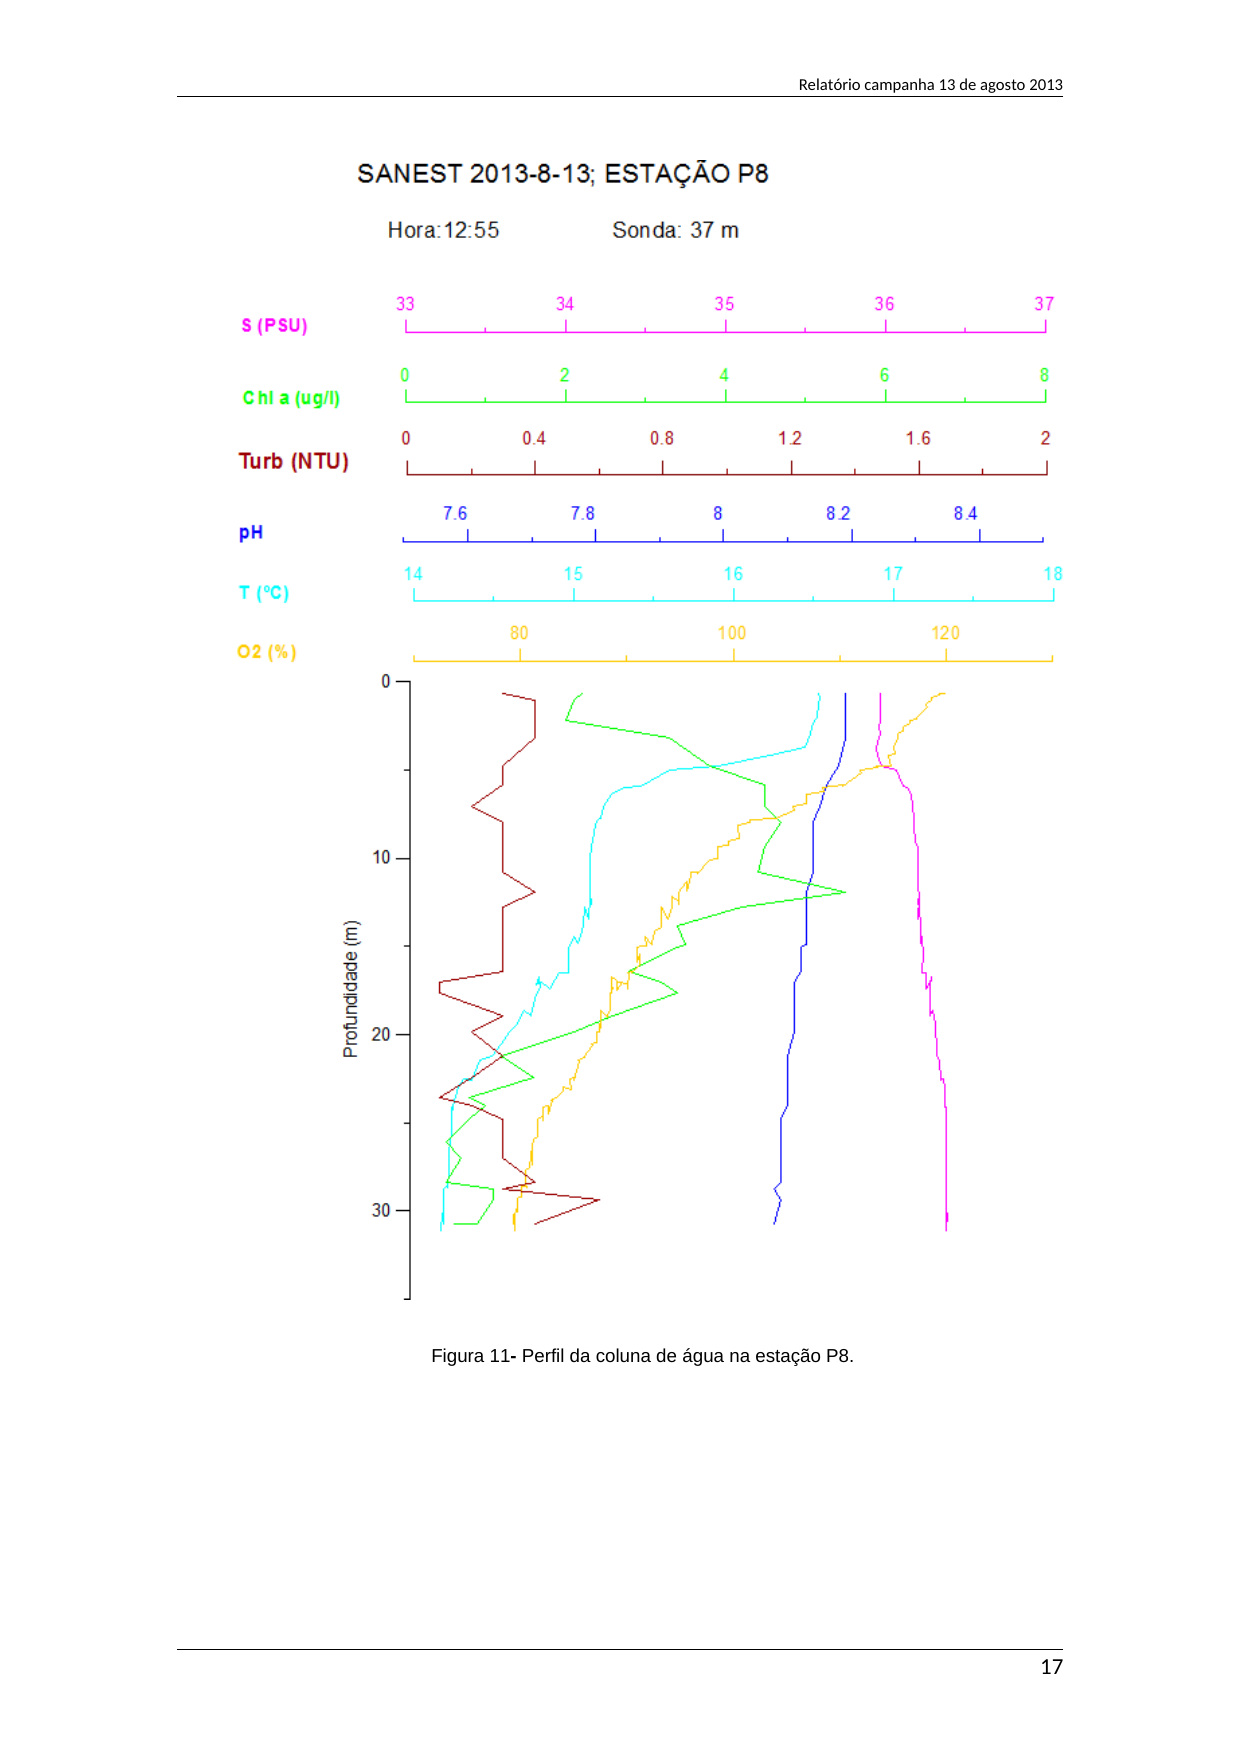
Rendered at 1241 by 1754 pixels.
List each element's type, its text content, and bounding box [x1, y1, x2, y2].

picture [177, 160, 1063, 1300]
text Figura 11- Perfil da coluna de água na estação P8. [177, 1344, 1063, 1366]
